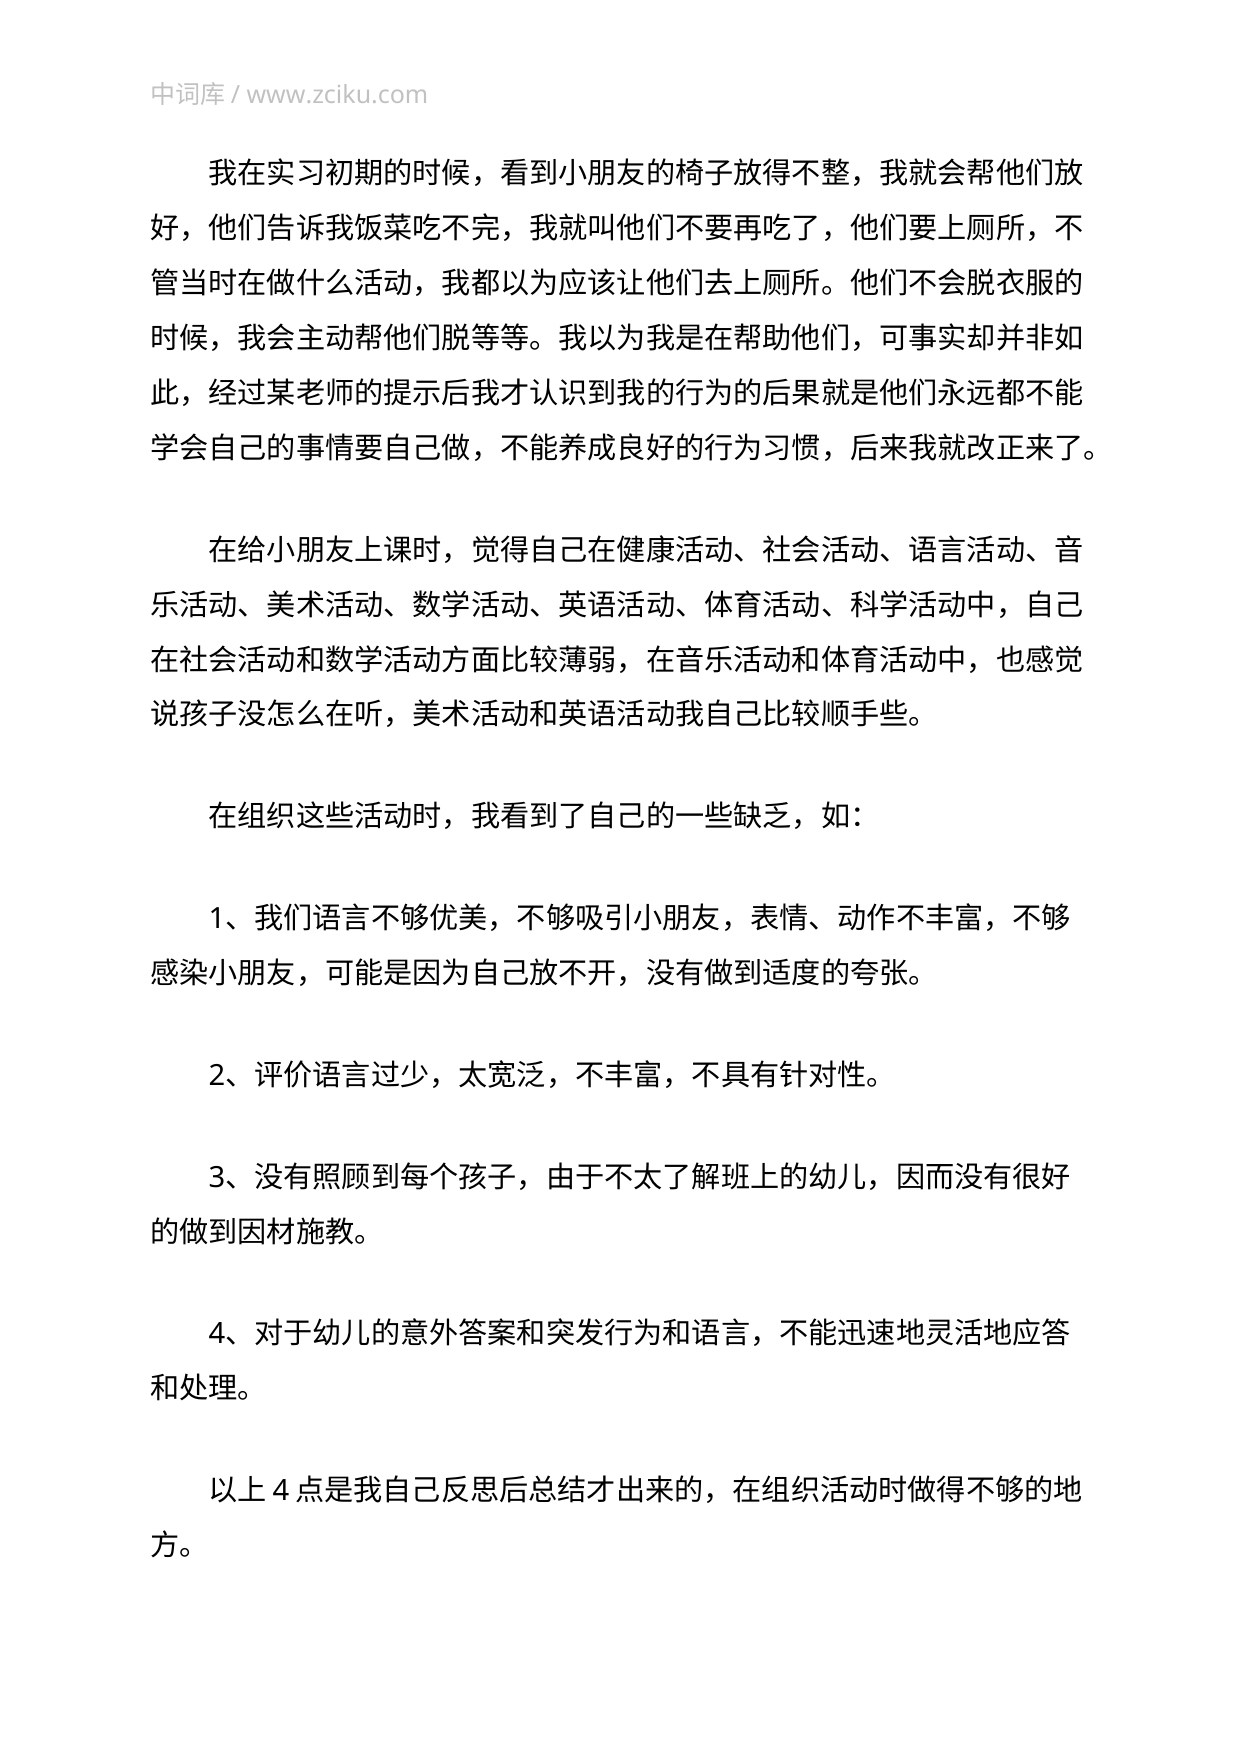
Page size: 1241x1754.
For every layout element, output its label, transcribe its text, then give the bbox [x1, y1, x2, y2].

text 4、对于幼儿的意外答案和突发行为和语言，不能迅速地灵活地应答和处理。 [150, 1310, 1090, 1407]
text 在给小朋友上课时，觉得自己在健康活动、社会活动、语言活动、音乐活动、美术活动、数学活动、英语活动、体育活动、科学活动中，自己在社会活动和数学活动方面比较薄弱，在音乐活动和体育活动中，也感觉说孩子没怎么在听，美术活动和英语活动我自己比较顺手些。 [150, 526, 1090, 733]
text 我在实习初期的时候，看到小朋友的椅子放得不整，我就会帮他们放好，他们告诉我饭菜吃不完，我就叫他们不要再吃了，他们要上厕所，不管当时在做什么活动，我都以为应该让他们去上厕所。他们不会脱衣服的时候，我会主动帮他们脱等等。我以为我是在帮助他们，可事实却并非如此，经过某老师的提示后我才认识到我的行为的后果就是他们永远都不能学会自己的事情要自己做，不能养成良好的行为习惯，后来我就改正来了。 [150, 150, 1090, 467]
text 以上4点是我自己反思后总结才出来的，在组织活动时做得不够的地方。 [150, 1467, 1090, 1564]
text 1、我们语言不够优美，不够吸引小朋友，表情、动作不丰富，不够感染小朋友，可能是因为自己放不开，没有做到适度的夸张。 [150, 894, 1090, 992]
text 3、没有照顾到每个孩子，由于不太了解班上的幼儿，因而没有很好的做到因材施教。 [150, 1153, 1090, 1251]
text 在组织这些活动时，我看到了自己的一些缺乏，如： [150, 793, 1090, 835]
text 2、评价语言过少，太宽泛，不丰富，不具有针对性。 [150, 1051, 1090, 1094]
